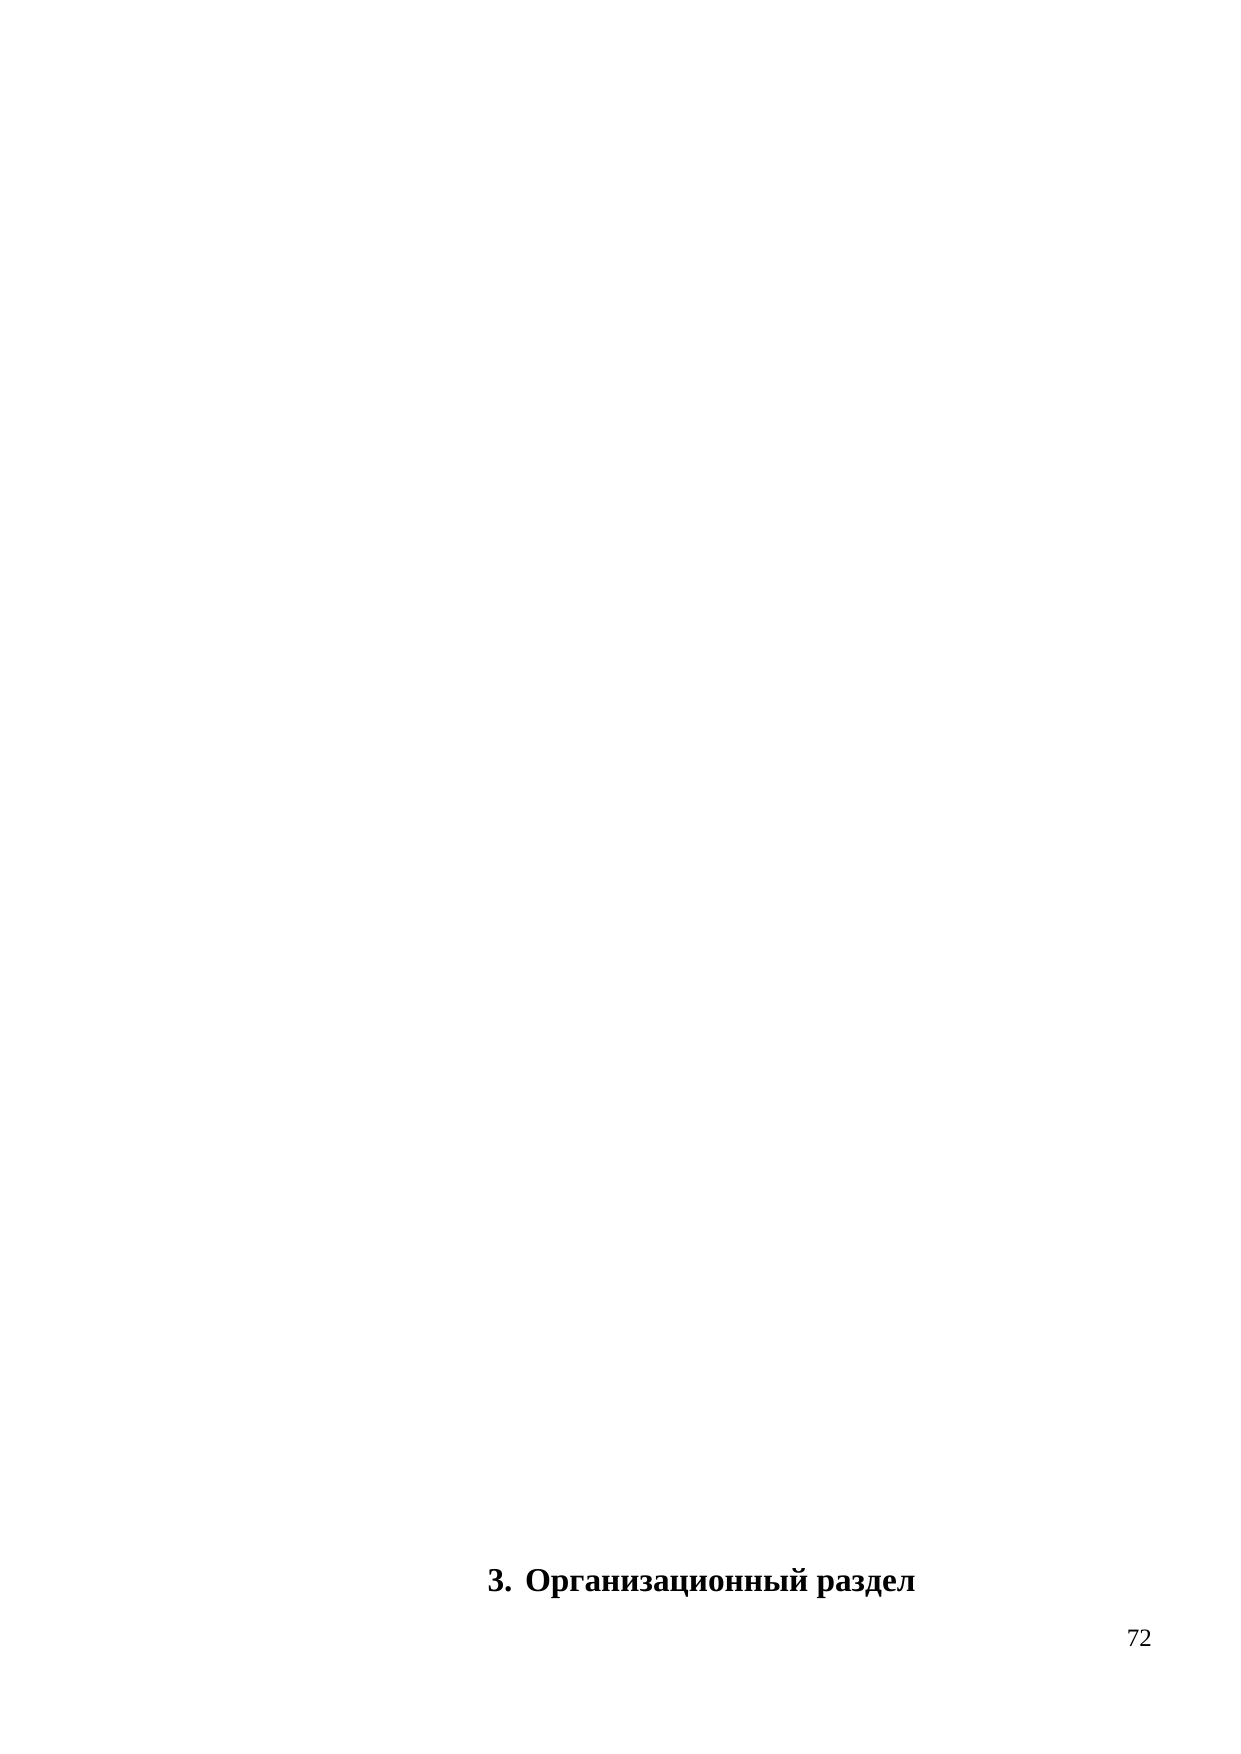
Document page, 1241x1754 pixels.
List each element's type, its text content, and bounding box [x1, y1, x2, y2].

list Организационный раздел [251, 1560, 1152, 1599]
